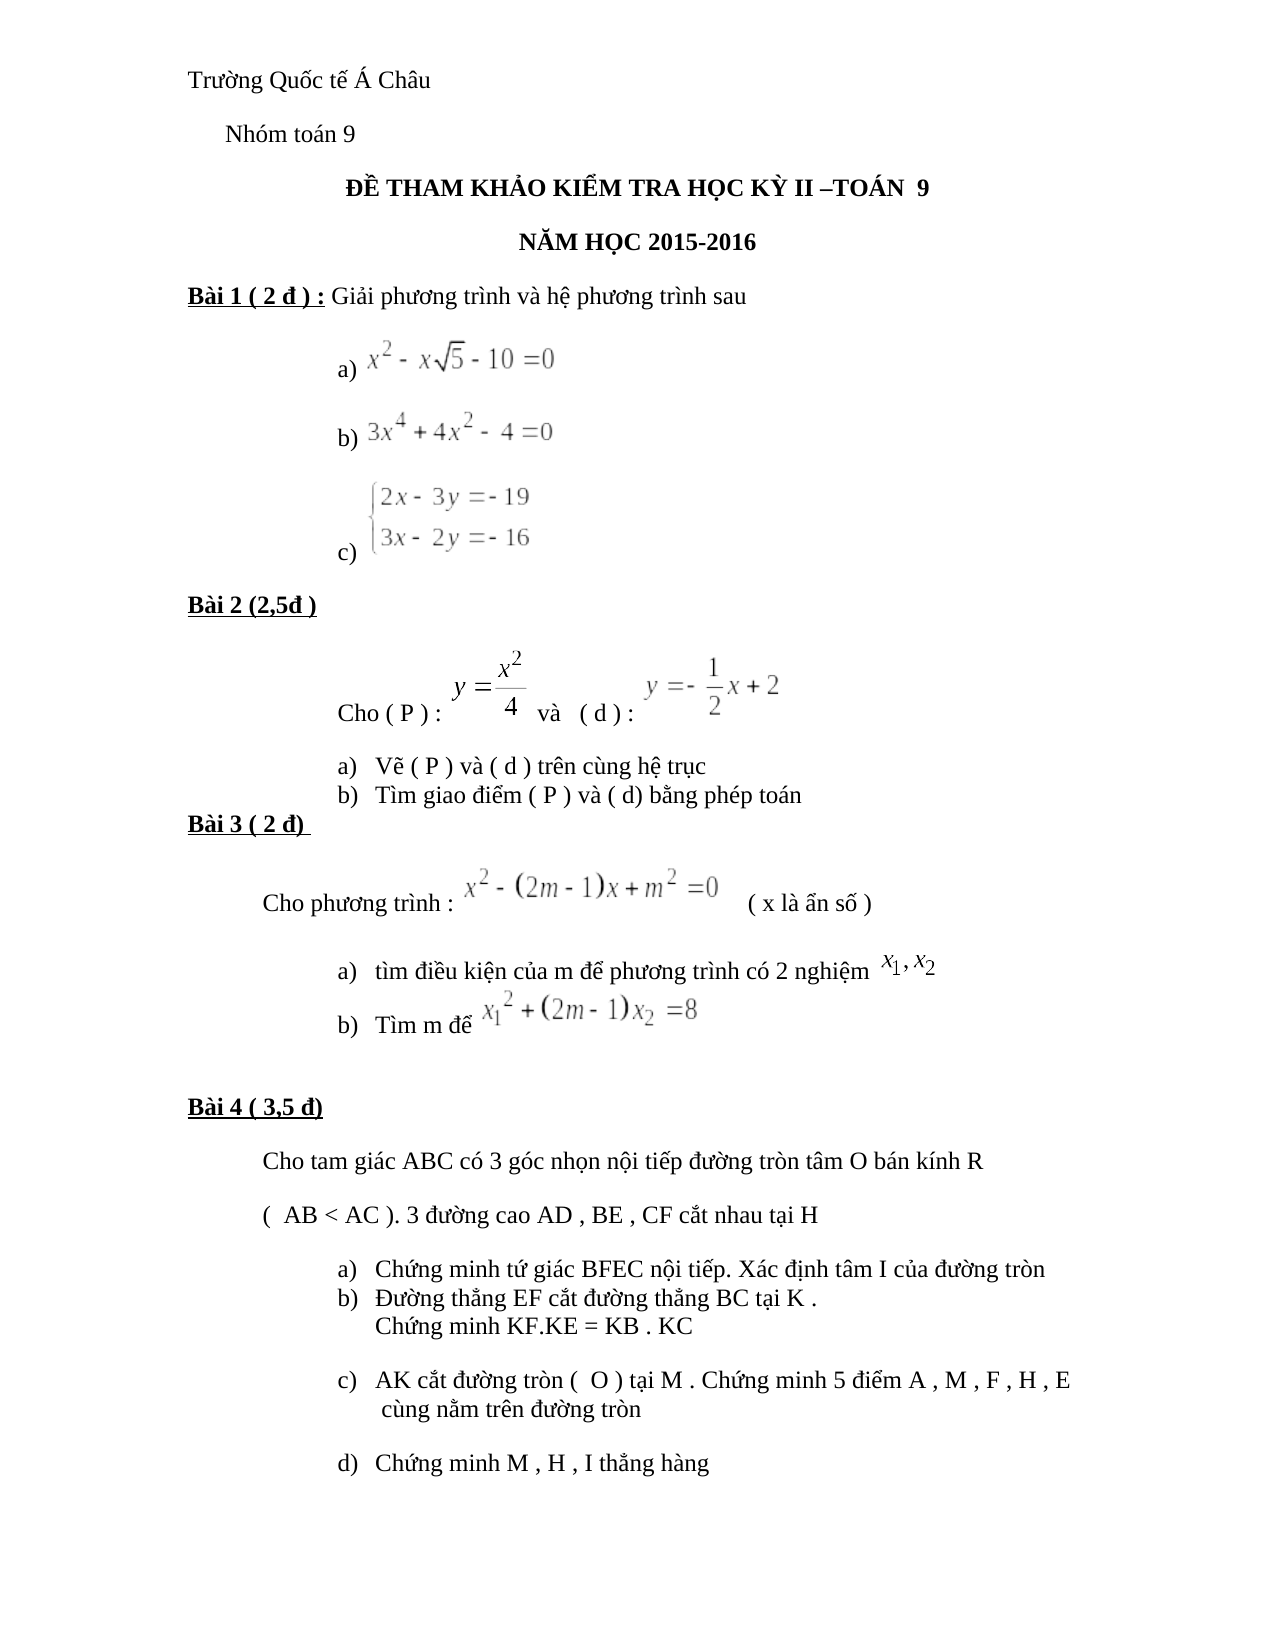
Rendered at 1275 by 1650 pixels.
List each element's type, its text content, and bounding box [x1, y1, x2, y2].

text Bài 4 ( 3,5 đ) [187, 1092, 1087, 1121]
text Nhóm toán 9 [187, 119, 1087, 148]
text Cho ( P ) : và ( d ) : [187, 644, 1087, 726]
text Bài 3 ( 2 đ) [187, 809, 1087, 838]
text Chứng minh KF.KE = KB . KC [337, 1311, 1087, 1340]
list Chứng minh M , H , I thẳng hàng [337, 1448, 1087, 1477]
text a) [187, 335, 1087, 382]
text Bài 1 ( 2 đ ) : Giải phương trình và hệ phương trình sau [187, 281, 1087, 310]
text ( AB < AC ). 3 đường cao AD , BE , CF cắt nhau tại H [187, 1200, 1087, 1229]
list AK cắt đường tròn ( O ) tại M . Chứng minh 5 điểm A , M , F , H , E [337, 1365, 1087, 1394]
text Cho phương trình : ( x là ẩn số ) [187, 863, 1087, 917]
list Tìm m để [337, 985, 1087, 1038]
text NĂM HỌC 2015-2016 [187, 227, 1087, 256]
text Cho tam giác ABC có 3 góc nhọn nội tiếp đường tròn tâm O bán kính R [187, 1146, 1087, 1175]
text b) [187, 408, 1087, 452]
list Đường thẳng EF cắt đường thẳng BC tại K . [337, 1283, 1087, 1311]
text Trường Quốc tế Á Châu [187, 66, 1087, 94]
text Bài 2 (2,5đ ) [187, 591, 1087, 619]
text ĐỀ THAM KHẢO KIỂM TRA HỌC KỲ II –TOÁN 9 [187, 173, 1087, 202]
list tìm điều kiện của m để phương trình có 2 nghiệm [337, 942, 1087, 985]
text c) [187, 477, 1087, 565]
text cùng nằm trên đường tròn [337, 1394, 1087, 1423]
list Chứng minh tứ giác BFEC nội tiếp. Xác định tâm I của đường tròn [337, 1254, 1087, 1283]
list Vẽ ( P ) và ( d ) trên cùng hệ trục [337, 751, 1087, 780]
list Tìm giao điểm ( P ) và ( d) bằng phép toán [337, 780, 1087, 809]
